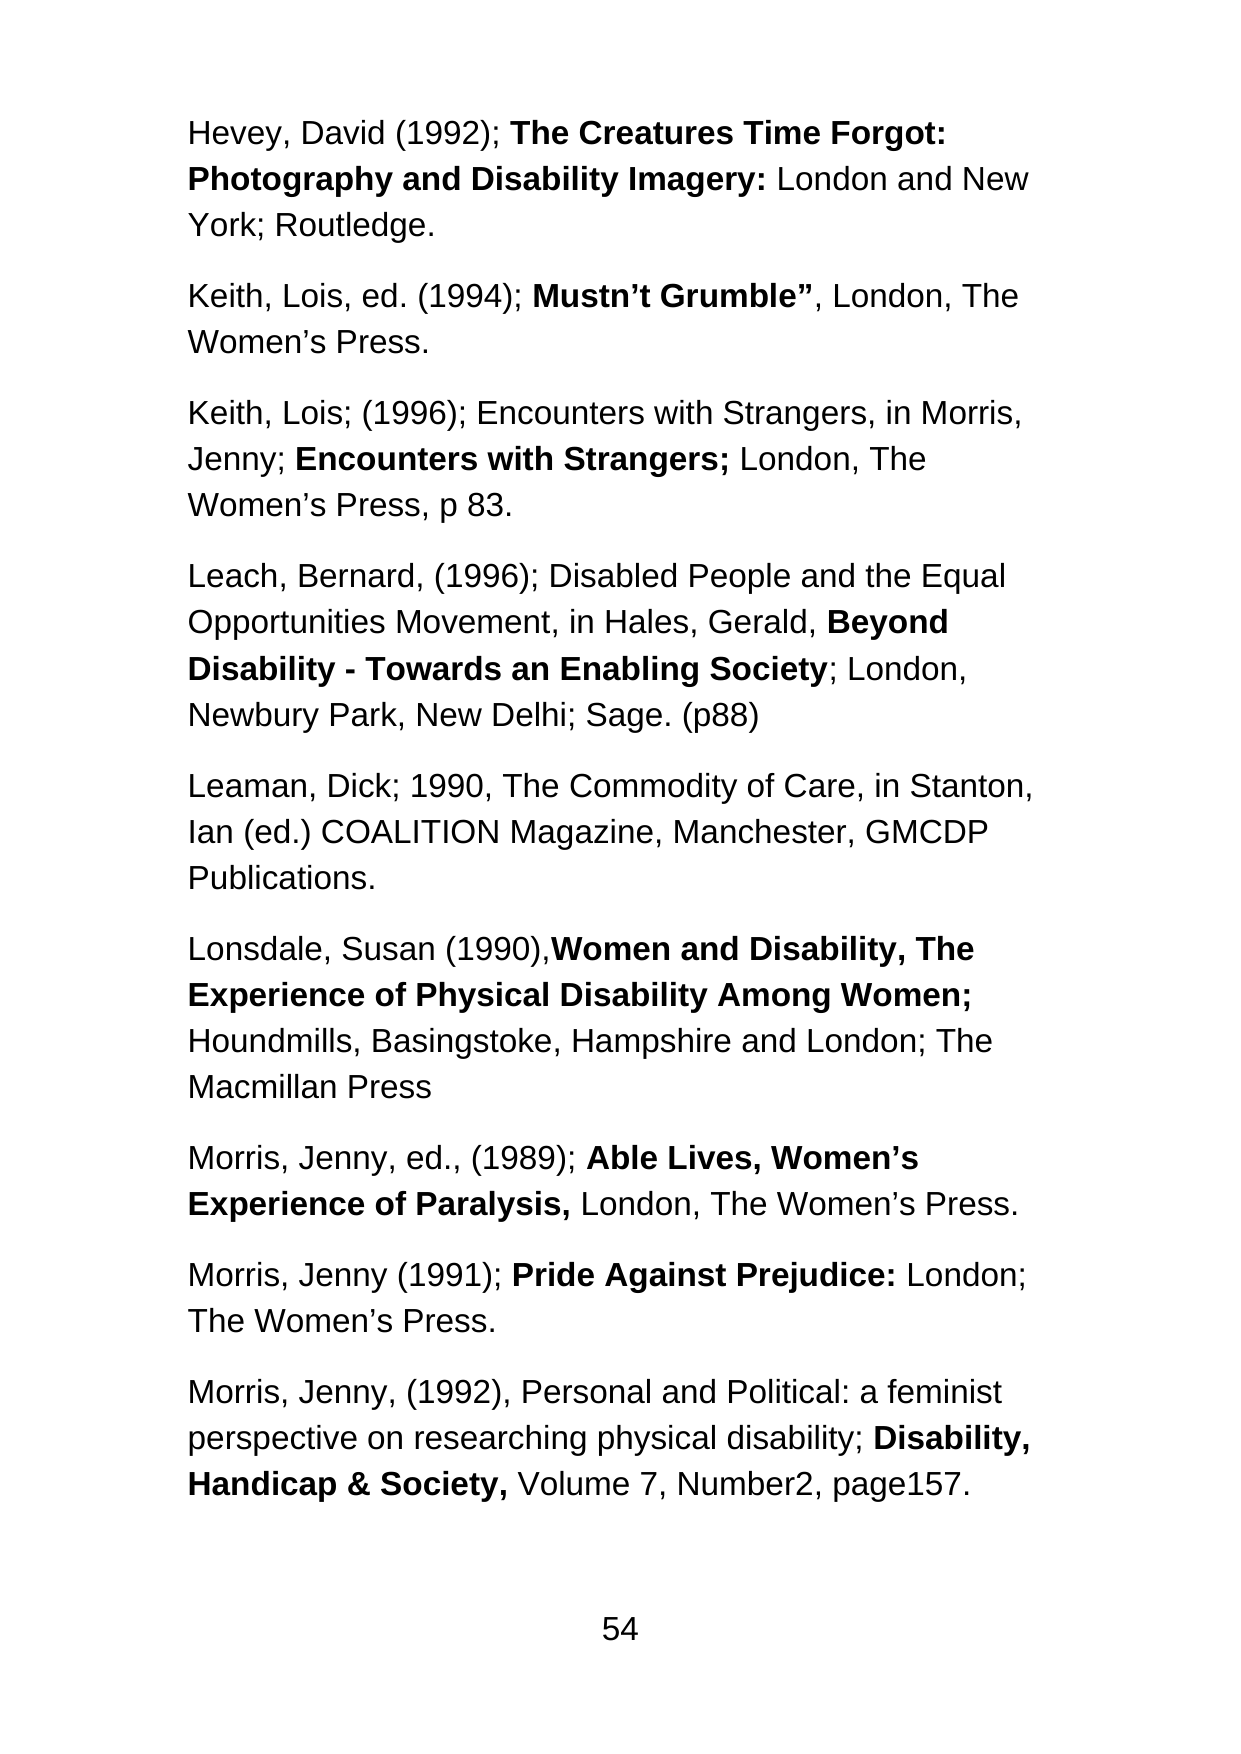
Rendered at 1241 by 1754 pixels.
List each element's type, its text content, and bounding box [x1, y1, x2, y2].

text Leaman, Dick; 1990, The Commodity of Care, in Stanton, Ian (ed.) COALITION Magazine, Manchester, GMCDP Publications. [187, 766, 1053, 896]
text Morris, Jenny, (1992), Personal and Political: a feminist perspective on researching physical disability; Disability, Handicap & Society, Volume 7, Number2, page157. [187, 1372, 1053, 1503]
text Keith, Lois, ed. (1994); Mustn’t Grumble”, London, The Women’s Press. [187, 276, 1053, 361]
text Hevey, David (1992); The Creatures Time Forgot: Photography and Disability Imagery: London and New York; Routledge. [187, 113, 1053, 244]
text Morris, Jenny (1991); Pride Against Prejudice: London; The Women’s Press. [187, 1255, 1053, 1339]
text Leach, Bernard, (1996); Disabled People and the Equal Opportunities Movement, in Hales, Gerald, Beyond Disability - Towards an Enabling Society; London, Newbury Park, New Delhi; Sage. (p88) [187, 556, 1053, 733]
text Lonsdale, Susan (1990),Women and Disability, The Experience of Physical Disability Among Women; Houndmills, Basingstoke, Hampshire and London; The Macmillan Press [187, 929, 1053, 1105]
text Morris, Jenny, ed., (1989); Able Lives, Women’s Experience of Paralysis, London, The Women’s Press. [187, 1138, 1053, 1222]
text Keith, Lois; (1996); Encounters with Strangers, in Morris, Jenny; Encounters with Strangers; London, The Women’s Press, p 83. [187, 393, 1053, 524]
